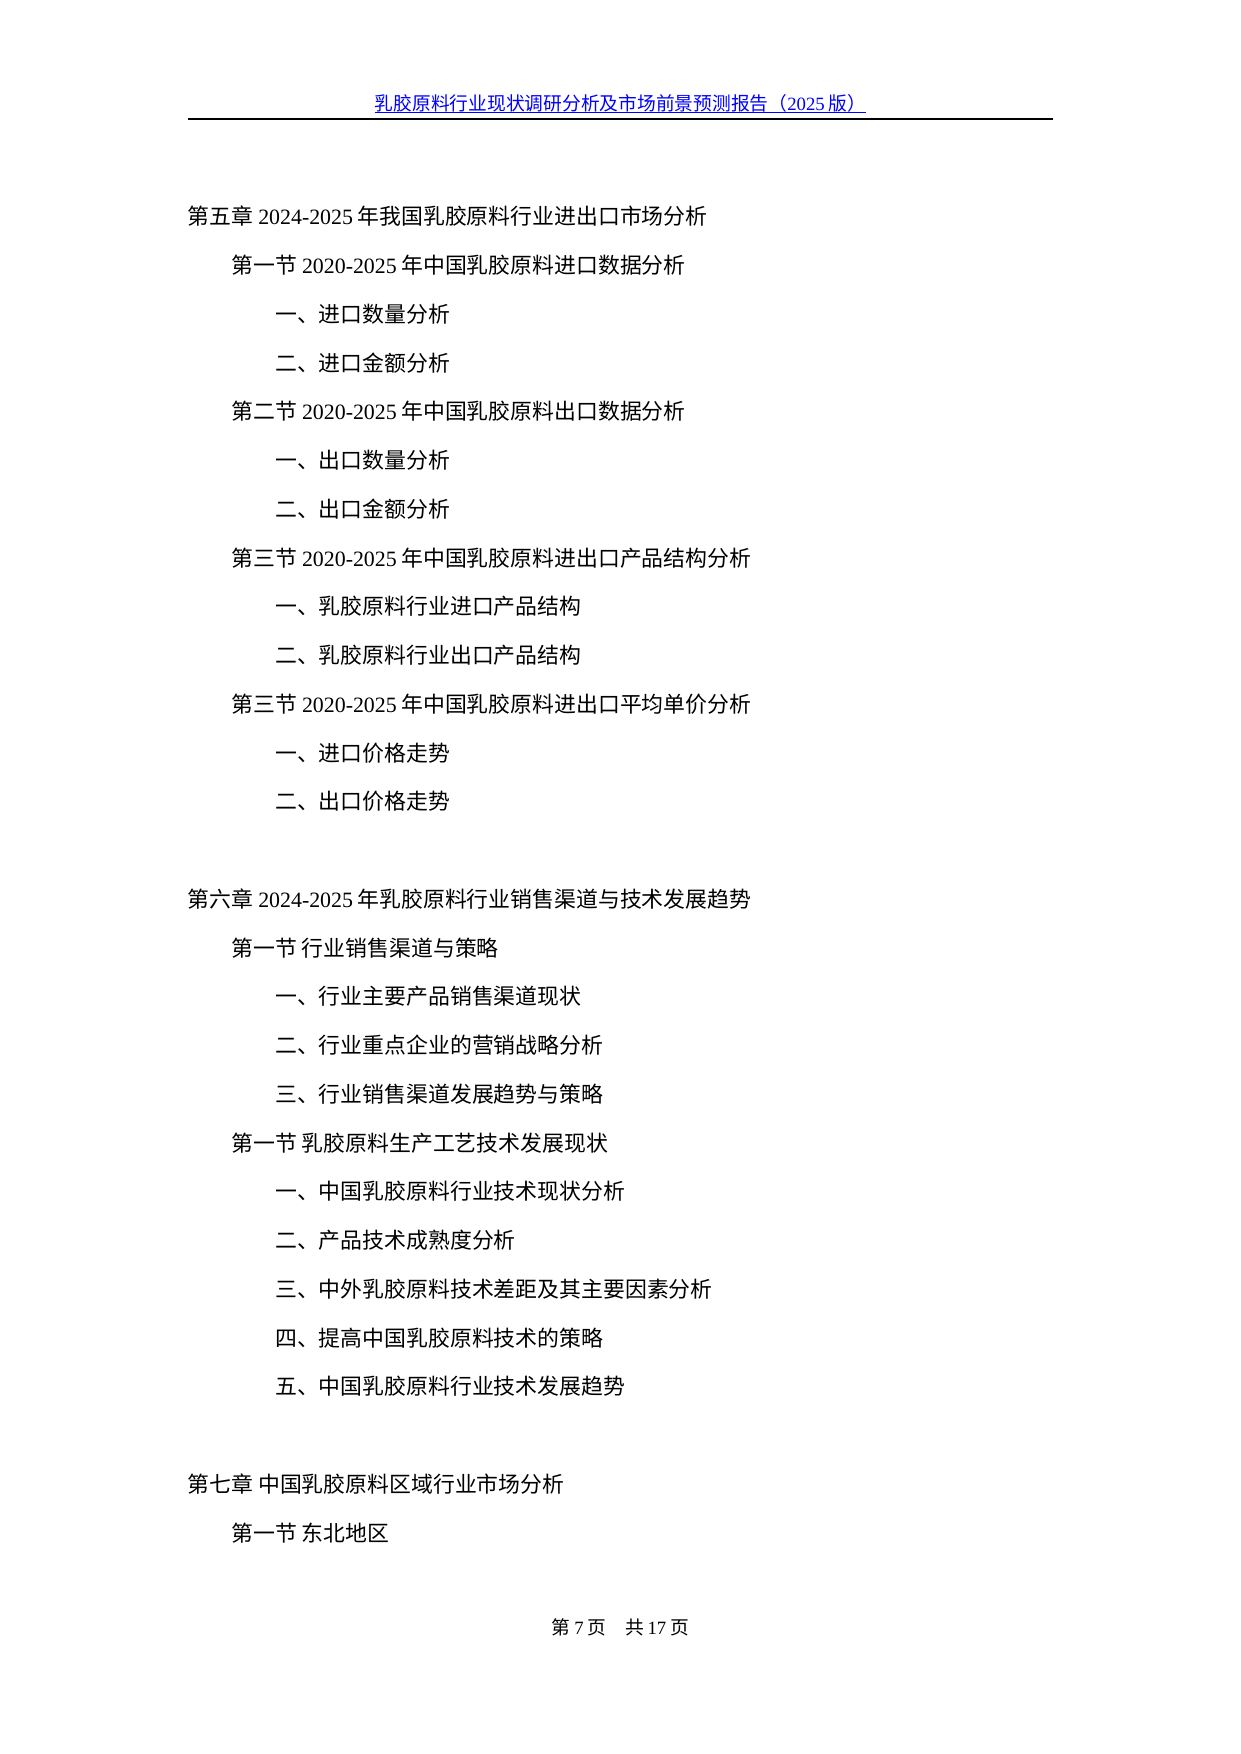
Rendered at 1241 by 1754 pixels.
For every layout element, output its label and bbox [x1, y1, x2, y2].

text [187, 150, 1053, 1548]
